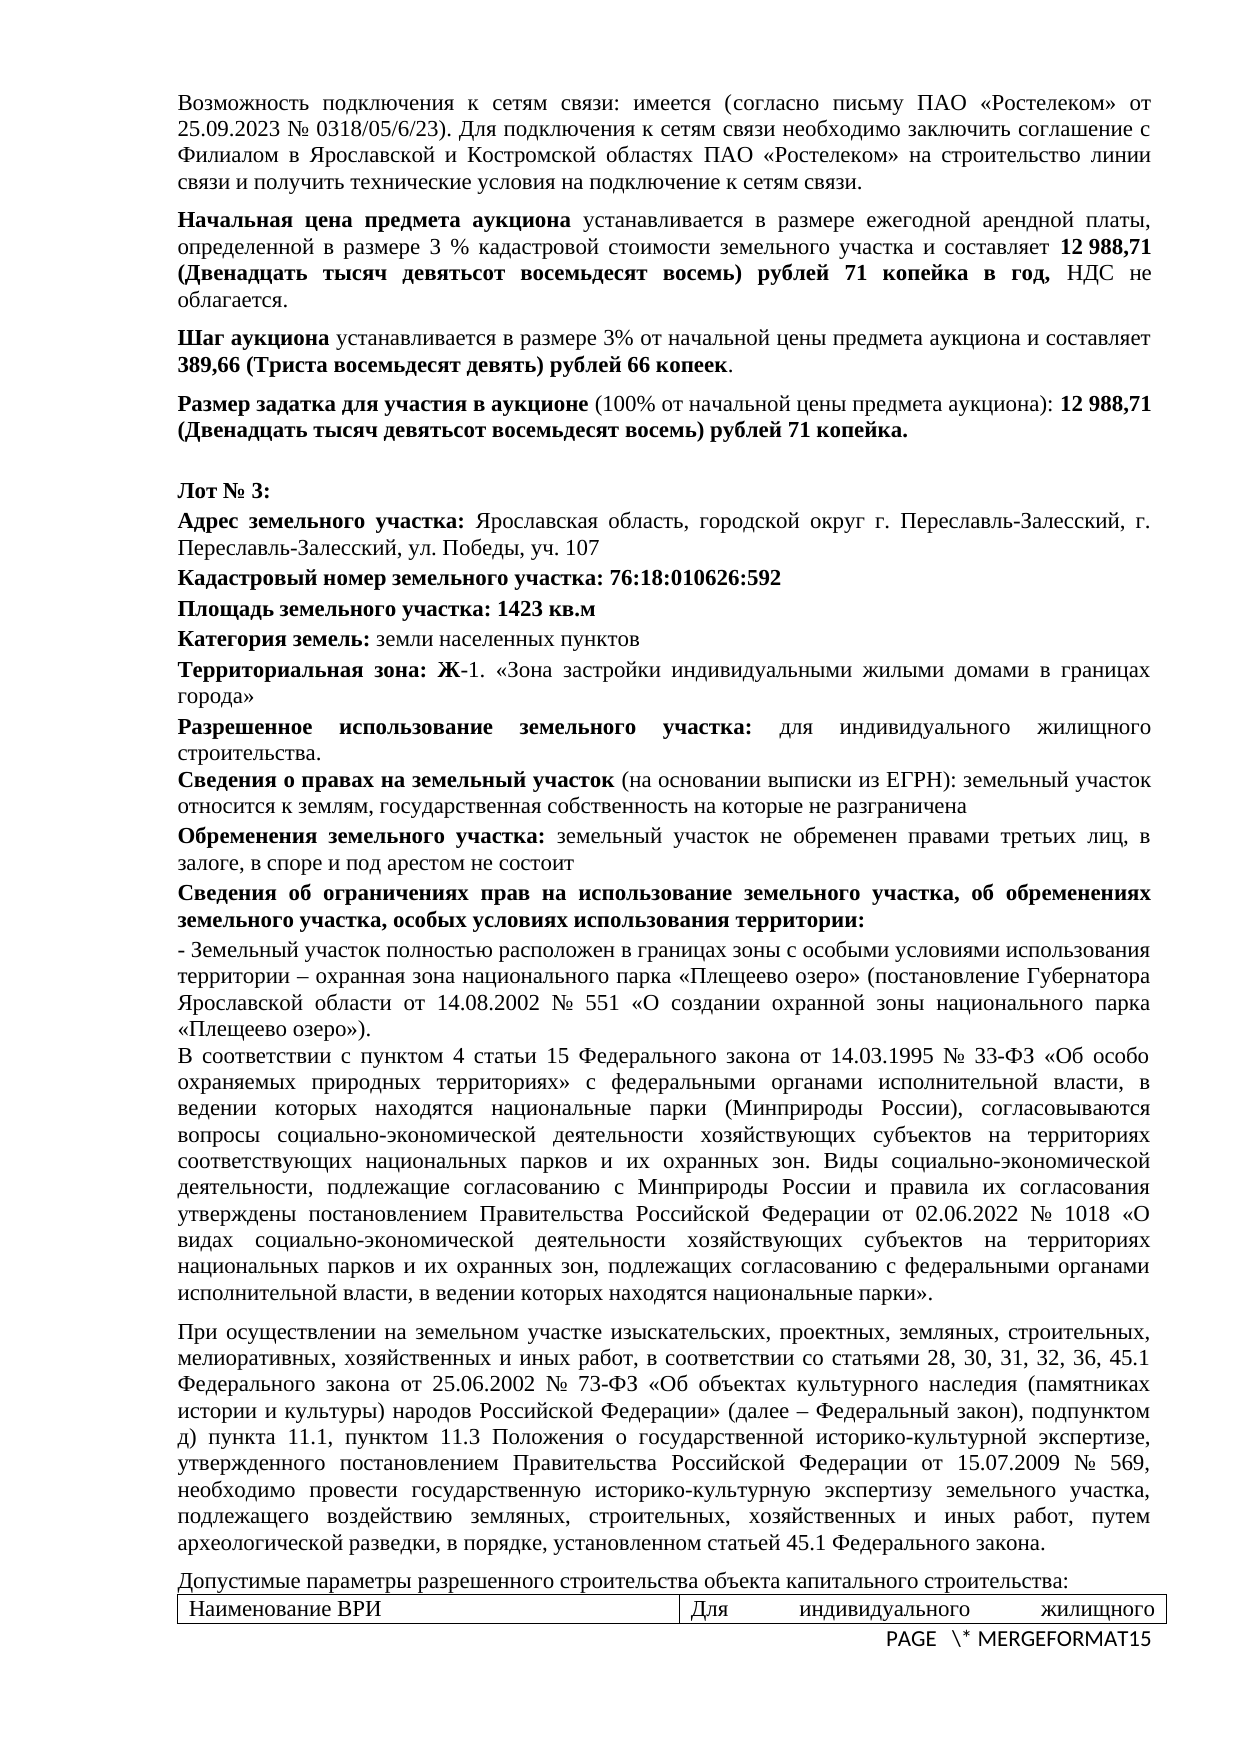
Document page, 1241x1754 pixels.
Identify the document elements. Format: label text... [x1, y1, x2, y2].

text Лот № 3: [177, 477, 1152, 503]
text Кадастровый номер земельного участка: 76:18:010626:592 [177, 564, 1152, 591]
text Допустимые параметры разрешенного строительства объекта капитального строительства: [177, 1567, 1152, 1594]
text Шаг аукциона устанавливается в размере 3% от начальной цены предмета аукциона и составляет 389,66 (Триста восемьдесят девять) рублей 66 копеек. [177, 324, 1152, 377]
text Адрес земельного участка: Ярославская область, городской округ г. Переславль-Залесский, г. Переславль-Залесский, ул. Победы, уч. 107 [177, 508, 1152, 560]
text Территориальная зона: Ж-1. «Зона застройки индивидуальными жилыми домами в границах города» [177, 656, 1152, 709]
text Возможность подключения к сетям связи: имеется (согласно письму ПАО «Ростелеком» от 25.09.2023 № 0318/05/6/23). Для подключения к сетям связи необходимо заключить соглашение с Филиалом в Ярославской и Костромской областях ПАО «Ростелеком» на строительство линии связи и получить технические условия на подключение к сетям связи. [177, 89, 1152, 194]
table_header Наименование ВРИ [178, 1595, 679, 1623]
list При осуществлении на земельном участке изыскательских, проектных, земляных, строительных, мелиоративных, хозяйственных и иных работ, в соответствии со статьями 28, 30, 31, 32, 36, 45.1 Федерального закона от 25.06.2002 № 73-ФЗ «Об объектах культурного наследия (памятниках истории и культуры) народов Российской Федерации» (далее – Федеральный закон), подпунктом д) пункта 11.1, пунктом 11.3 Положения о государственной историко-культурной экспертизе, утвержденного постановлением Правительства Российской Федерации от 15.07.2009 № 569, необходимо провести государственную историко-культурную экспертизу земельного участка, подлежащего воздействию земляных, строительных, хозяйственных и иных работ, путем археологической разведки, в порядке, установленном статьей 45.1 Федерального закона. [177, 1318, 1152, 1555]
text Размер задатка для участия в аукционе (100% от начальной цены предмета аукциона): 12 988,71 (Двенадцать тысяч девятьсот восемьдесят восемь) рублей 71 копейка. [177, 390, 1152, 442]
text Сведения о правах на земельный участок (на основании выписки из ЕГРН): земельный участок относится к землям, государственная собственность на которые не разграничена [177, 766, 1152, 818]
list - Земельный участок полностью расположен в границах зоны с особыми условиями использования территории – охранная зона национального парка «Плещеево озеро» (постановление Губернатора Ярославской области от 14.08.2002 № 551 «О создании охранной зоны национального парка «Плещеево озеро»). [177, 936, 1152, 1042]
text Сведения об ограничениях прав на использование земельного участка, об обременениях земельного участка, особых условиях использования территории: [177, 879, 1152, 932]
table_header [680, 1595, 1166, 1623]
text Обременения земельного участка: земельный участок не обременен правами третьих лиц, в залоге, в споре и под арестом не состоит [177, 822, 1152, 875]
text Площадь земельного участка: 1423 кв.м [177, 595, 1152, 621]
text Категория земель: земли населенных пунктов [177, 626, 1152, 652]
list В соответствии с пунктом 4 статьи 15 Федерального закона от 14.03.1995 № 33-ФЗ «Об особо охраняемых природных территориях» с федеральными органами исполнительной власти, в ведении которых находятся национальные парки (Минприроды России), согласовываются вопросы социально-экономической деятельности хозяйствующих субъектов на территориях соответствующих национальных парков и их охранных зон. Виды социально-экономической деятельности, подлежащие согласованию с Минприроды России и правила их согласования утверждены постановлением Правительства Российской Федерации от 02.06.2022 № 1018 «О видах социально-экономической деятельности хозяйствующих субъектов на территориях национальных парков и их охранных зон, подлежащих согласованию с федеральными органами исполнительной власти, в ведении которых находятся национальные парки». [177, 1042, 1152, 1305]
text Разрешенное использование земельного участка: для индивидуального жилищного строительства. [177, 713, 1152, 766]
text Начальная цена предмета аукциона устанавливается в размере ежегодной арендной платы, определенной в размере 3 % кадастровой стоимости земельного участка и составляет 12 988,71 (Двенадцать тысяч девятьсот восемьдесят восемь) рублей 71 копейка в год, НДС не облагается. [177, 207, 1152, 312]
